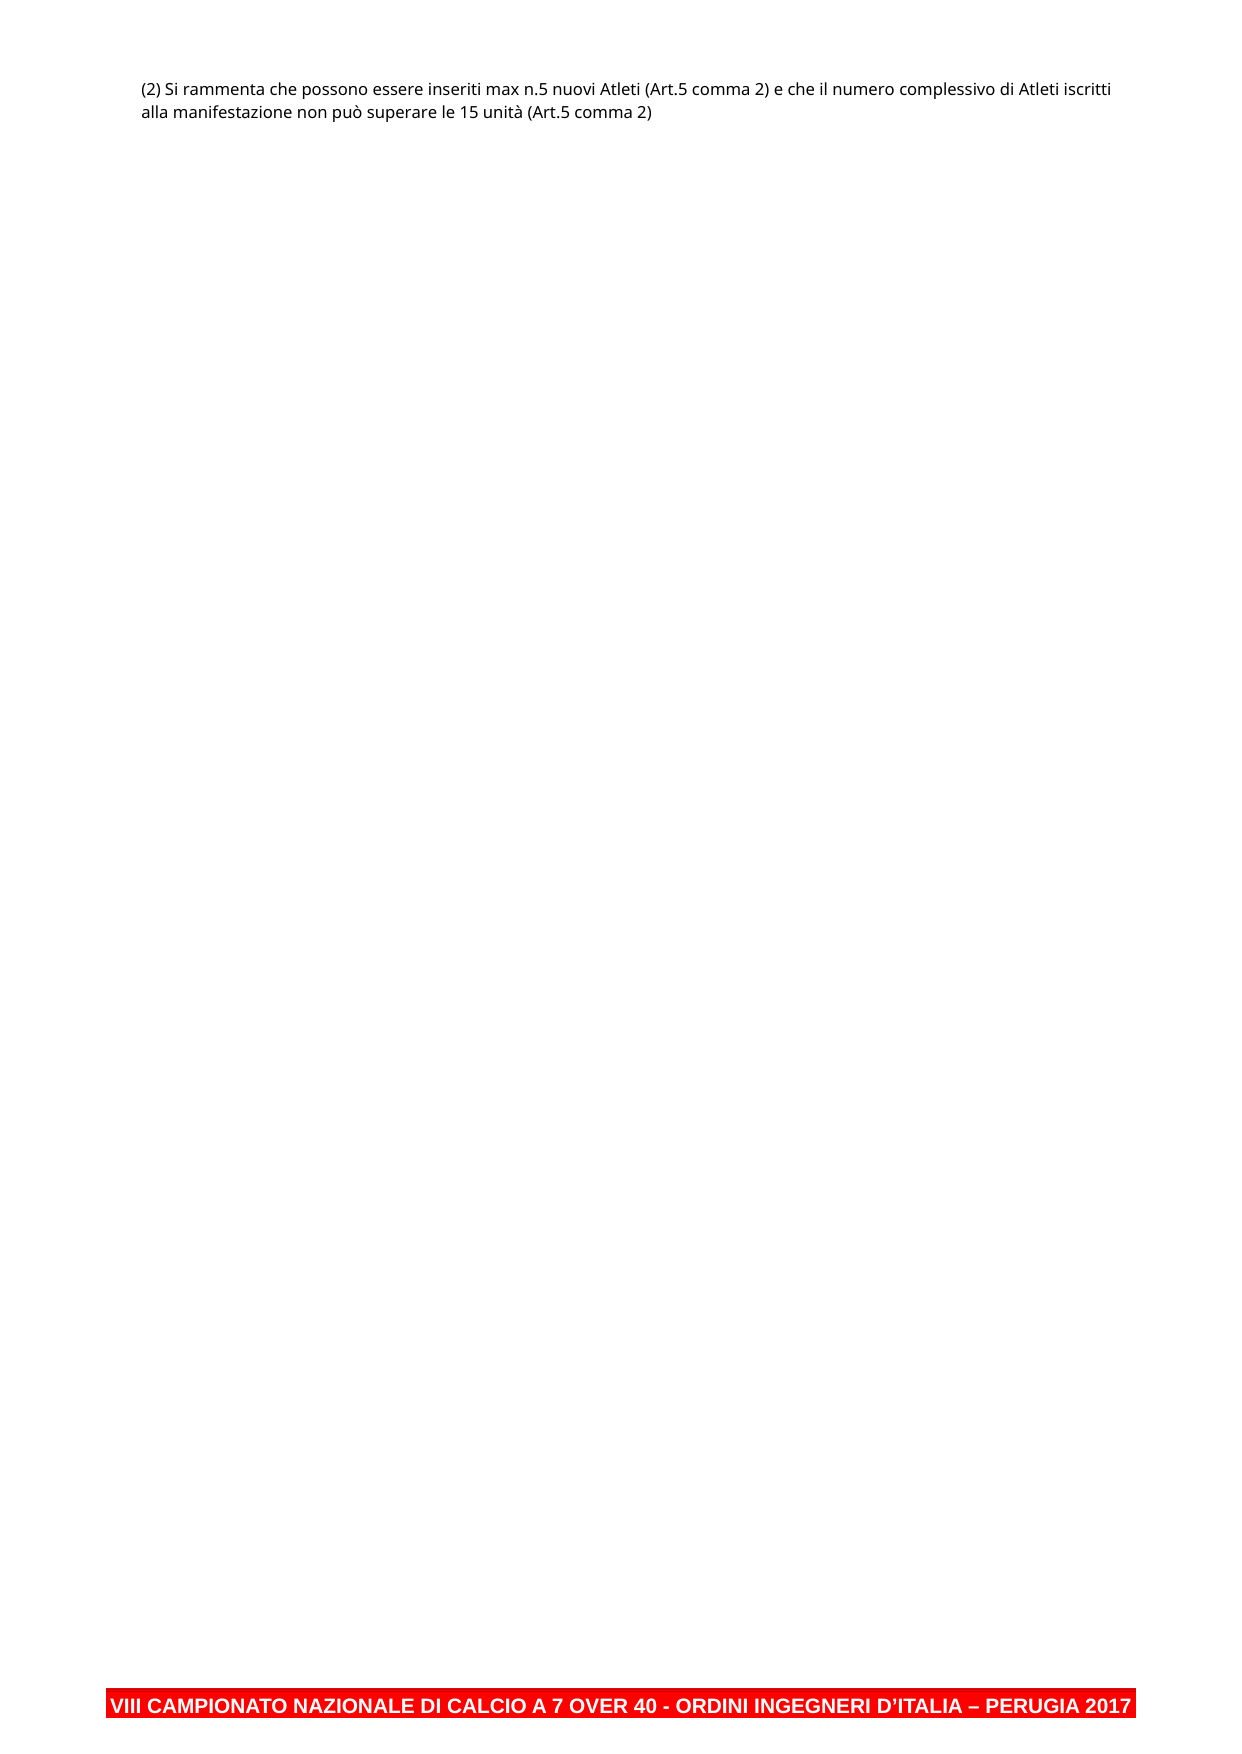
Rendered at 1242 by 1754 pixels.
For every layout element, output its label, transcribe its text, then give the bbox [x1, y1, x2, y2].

text (2) Si rammenta che possono essere inseriti max n.5 nuovi Atleti (Art.5 comma 2) e che il numero complessivo di Atleti iscritti alla manifestazione non può superare le 15 unità (Art.5 comma 2) [141, 77, 1121, 123]
